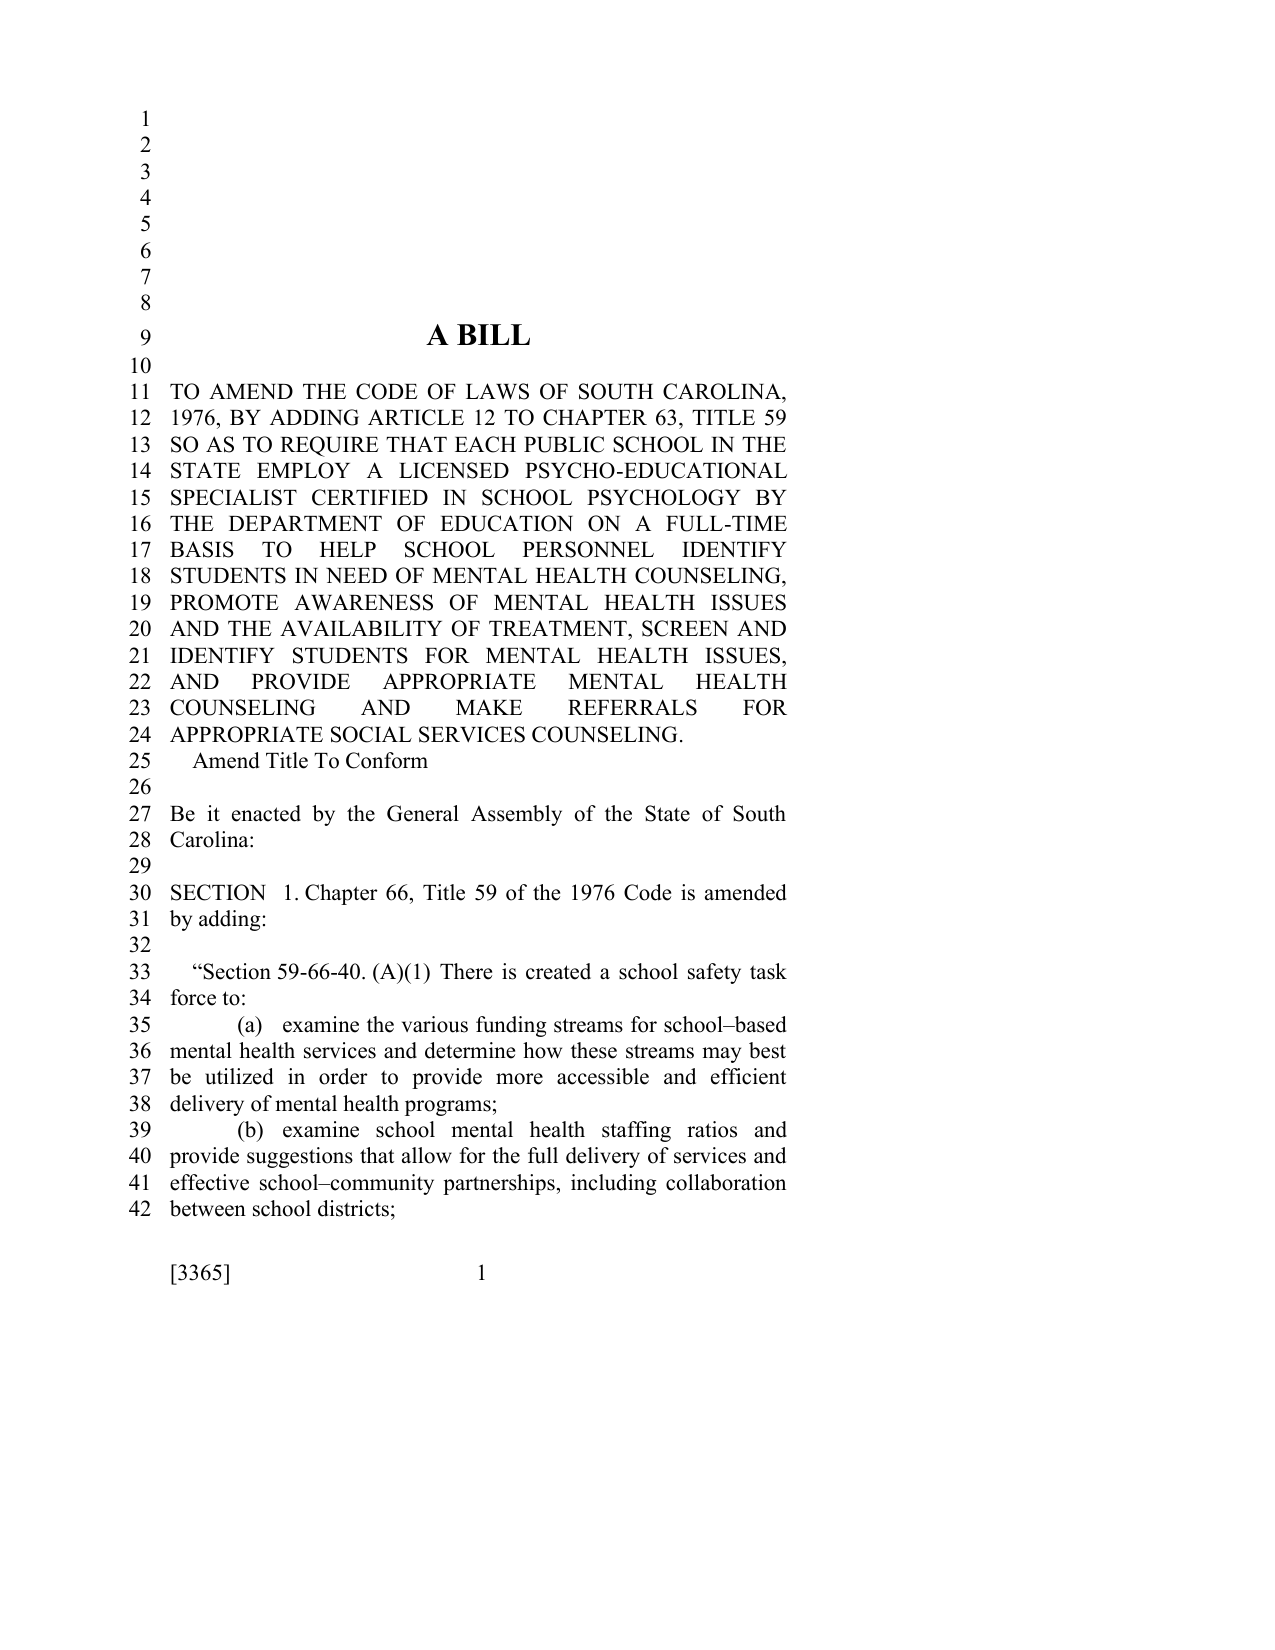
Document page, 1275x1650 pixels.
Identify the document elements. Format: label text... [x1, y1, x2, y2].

text SECTION 1. Chapter 66, Title 59 of the 1976 Code is amended by adding: [169, 879, 787, 932]
text Amend Title To Conform [169, 747, 787, 773]
text A BILL [169, 316, 787, 352]
text (a) examine the various funding streams for school–based mental health services and determine how these streams may best be utilized in order to provide more accessible and efficient delivery of mental health programs; [169, 1011, 787, 1116]
text TO AMEND THE CODE OF LAWS OF SOUTH CAROLINA, 1976, BY ADDING ARTICLE 12 TO CHAPTER 63, TITLE 59 SO AS TO REQUIRE THAT EACH PUBLIC SCHOOL IN THE STATE EMPLOY A LICENSED PSYCHO-EDUCATIONAL SPECIALIST CERTIFIED IN SCHOOL PSYCHOLOGY BY THE DEPARTMENT OF EDUCATION ON A FULL-TIME BASIS to help school personnel identify students in need of mental health counseling, promote awareness of mental health issues and the availability of treatment, screen and identify students for mental health issues, and provide appropriate mental health counseling and make referrals for appropriate social services counseling. [169, 378, 787, 747]
text Be it enacted by the General Assembly of the State of South Carolina: [169, 800, 787, 852]
text (b) examine school mental health staffing ratios and provide suggestions that allow for the full delivery of services and effective school–community partnerships, including collaboration between school districts; [169, 1116, 787, 1221]
text “Section 59-66-40. (A)(1) There is created a school safety task force to: [169, 958, 787, 1011]
